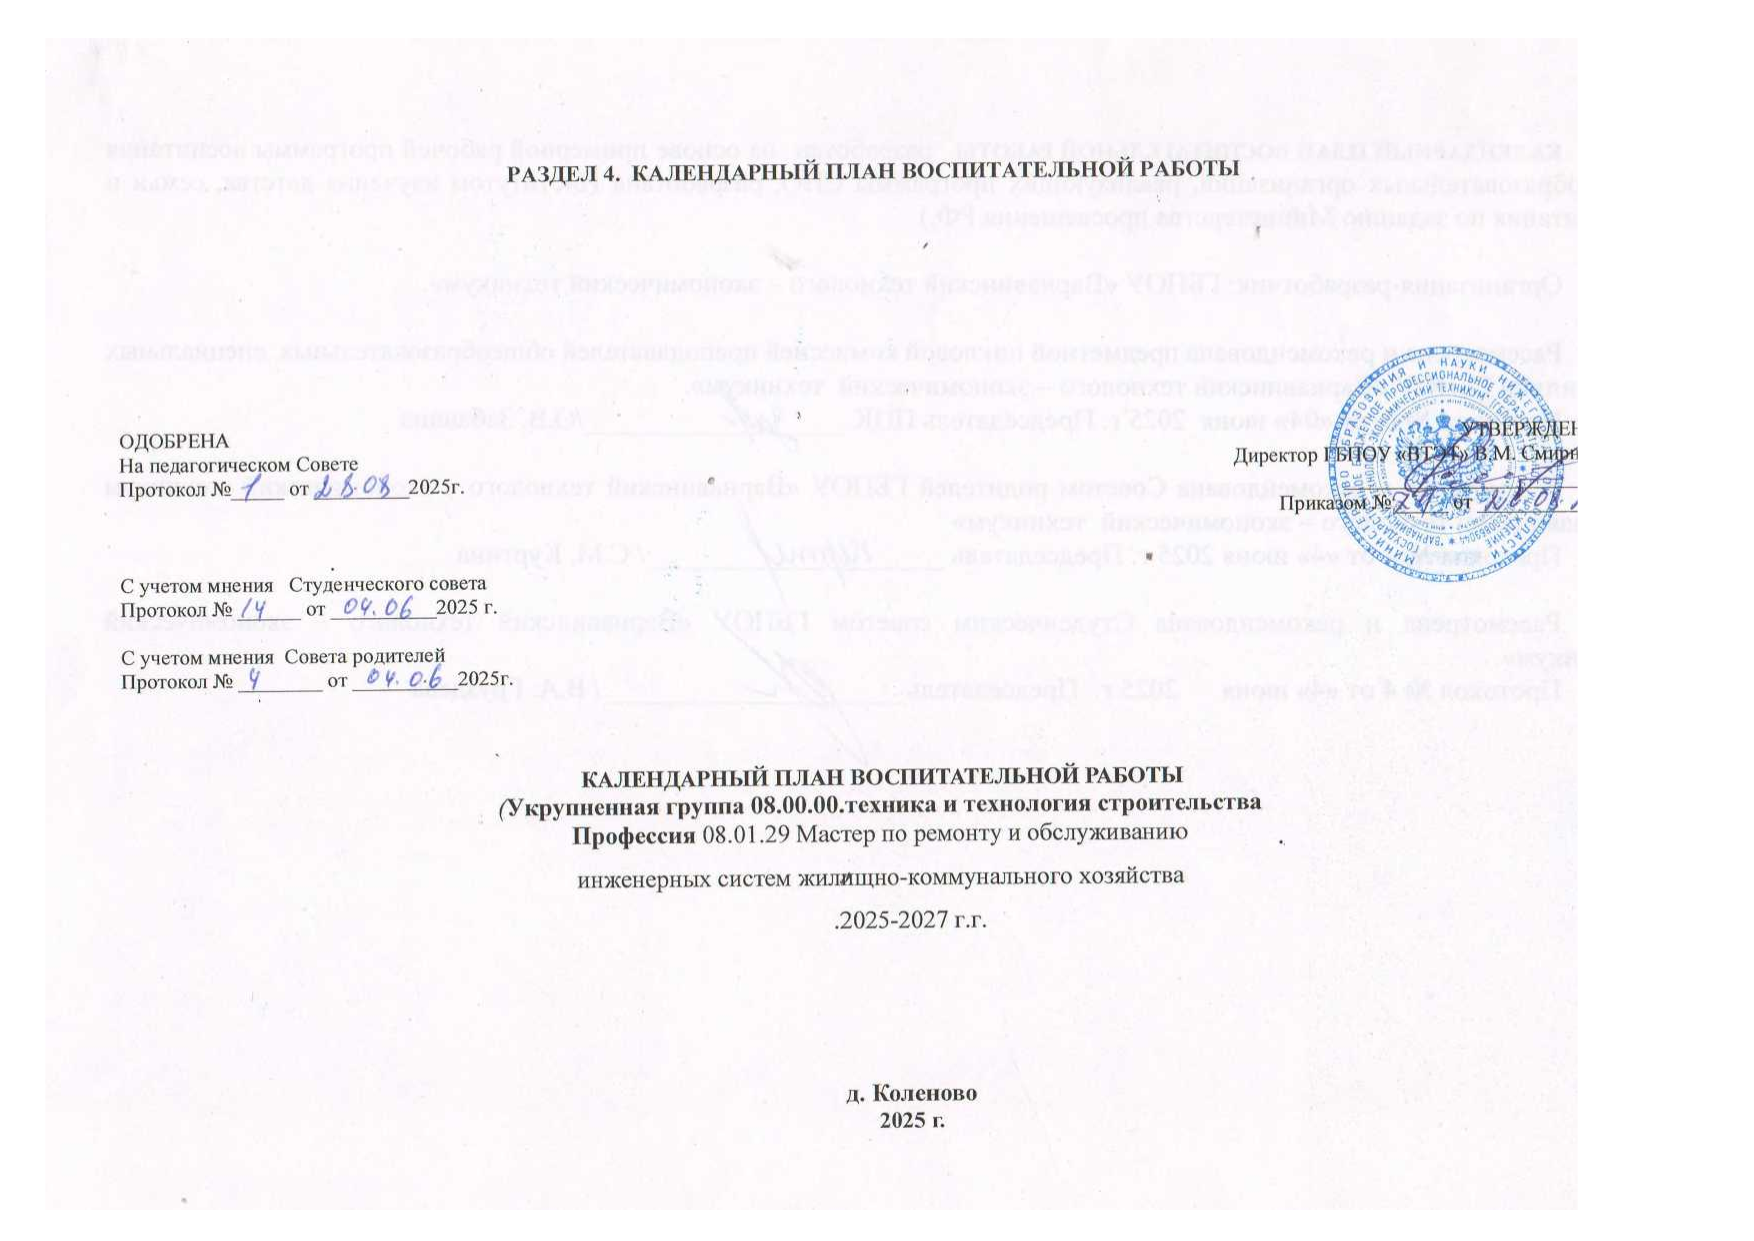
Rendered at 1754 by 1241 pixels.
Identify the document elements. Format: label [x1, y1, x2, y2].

picture [45, 38, 1578, 1210]
